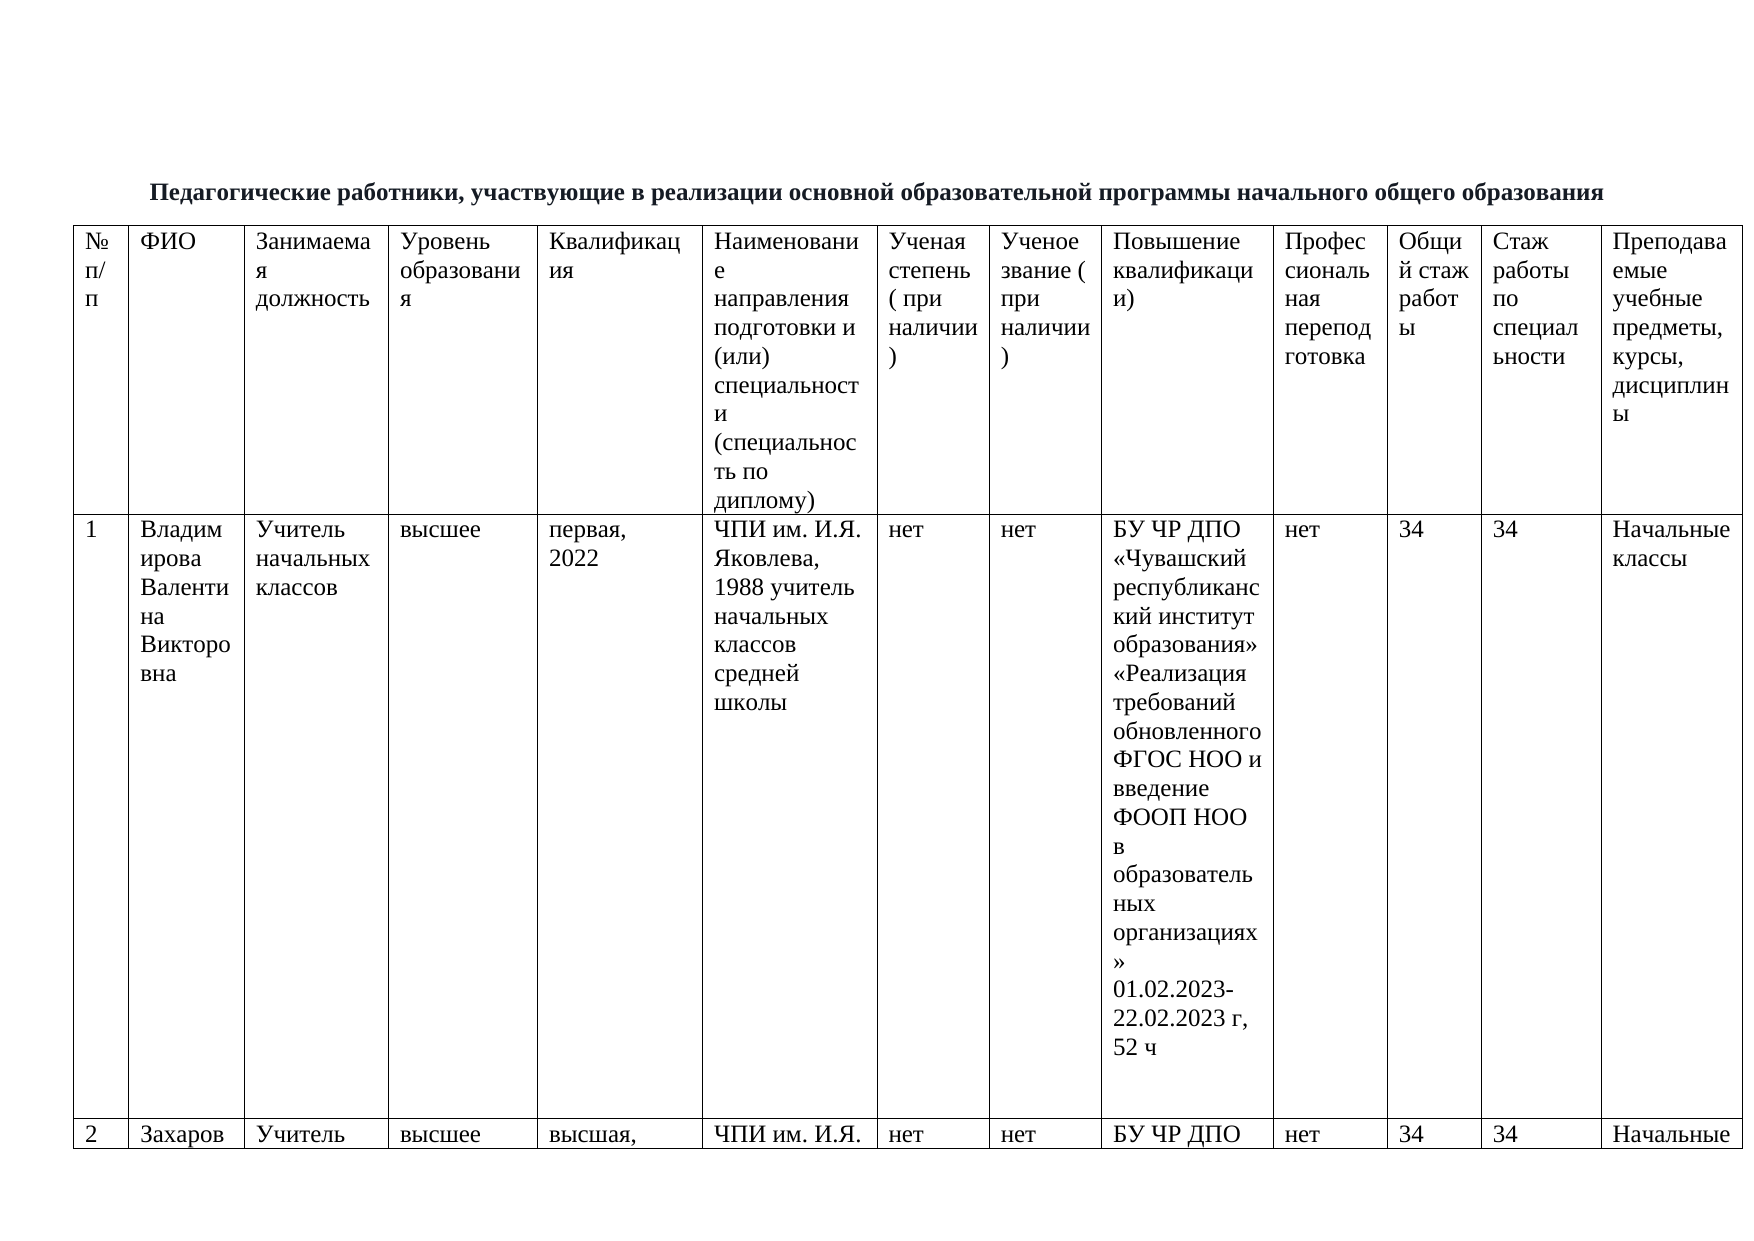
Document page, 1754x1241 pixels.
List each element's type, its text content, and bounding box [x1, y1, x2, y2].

table_header ФИО [129, 226, 244, 513]
table_cell 2 [74, 1119, 128, 1148]
table_cell нет [1274, 515, 1387, 1118]
table_header Занимаемая должность [245, 226, 388, 513]
table_cell нет [878, 515, 989, 1118]
table_cell 34 [1388, 1119, 1481, 1148]
table_cell нет [878, 1119, 989, 1148]
table_cell Начальные классы [1602, 1119, 1742, 1148]
table_header Квалификация [538, 226, 702, 513]
table_cell высшая, 2021 [538, 1119, 702, 1148]
table_cell высшее [389, 1119, 537, 1148]
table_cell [129, 1119, 244, 1148]
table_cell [1102, 1119, 1273, 1148]
table_header Ученая степень ( при наличии) [878, 226, 989, 513]
table_header Стаж работы по специальности [1482, 226, 1601, 513]
table_cell Учитель начальных классов [245, 515, 388, 1118]
table_header Наименование направления подготовки и (или) специальности (специальность по диплому) [703, 226, 877, 513]
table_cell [703, 1119, 877, 1148]
table_cell Владимирова Валентина Викторовна [129, 515, 244, 1118]
table_cell 34 [1388, 515, 1481, 1118]
table_cell высшее [389, 515, 537, 1118]
table_cell ЧПИ им. И.Я. Яковлева, 1988 учитель начальных классов средней школы [703, 515, 877, 1118]
table_cell нет [990, 515, 1101, 1118]
table_header Повышение квалификации) [1102, 226, 1273, 513]
table_header Профессиональная переподготовка [1274, 226, 1387, 513]
table_cell первая, 2022 [538, 515, 702, 1118]
table_header Преподаваемые учебные предметы, курсы, дисциплины [1602, 226, 1742, 513]
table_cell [245, 1119, 388, 1148]
table_cell 1 [74, 515, 128, 1118]
table_cell Начальные классы [1602, 515, 1742, 1118]
table_cell 34 [1482, 1119, 1601, 1148]
table_header Ученое звание ( при наличии) [990, 226, 1101, 513]
table_header № п/п [74, 226, 128, 513]
table_cell нет [990, 1119, 1101, 1148]
table_cell нет [1274, 1119, 1387, 1148]
table_cell БУ ЧР ДПО «Чувашский республиканский институт образования» «Реализация требований обновленного ФГОС НОО и введение ФООП НОО в образовательных организациях» 01.02.2023-22.02.2023 г, 52 ч [1102, 515, 1273, 1118]
table_cell 34 [1482, 515, 1601, 1118]
table_header Уровень образования [389, 226, 537, 513]
table_header Общий стаж работы [1388, 226, 1481, 513]
text Педагогические работники, участвующие в реализации основной образовательной программы начального общего образования [118, 177, 1636, 206]
